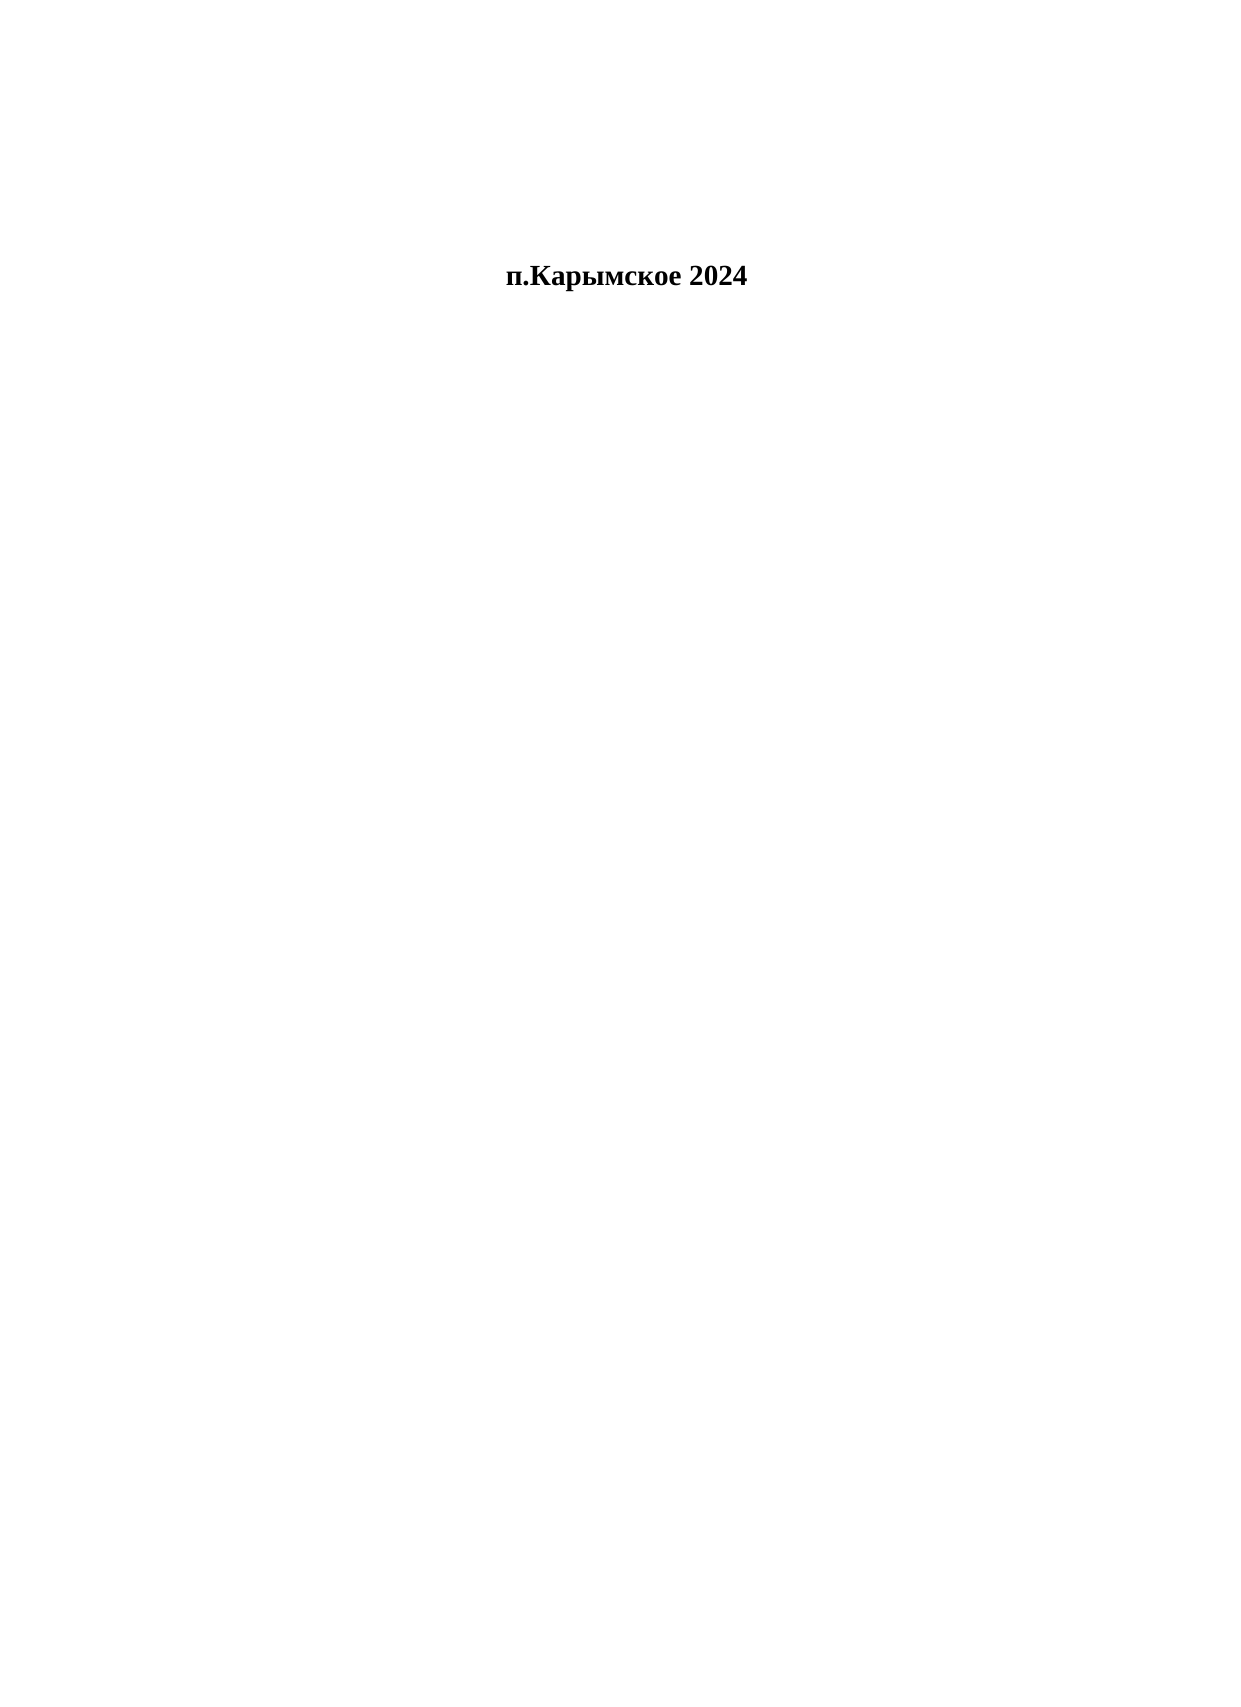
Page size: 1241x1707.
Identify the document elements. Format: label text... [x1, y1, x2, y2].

text п.Карымское 2024 [162, 258, 1090, 291]
